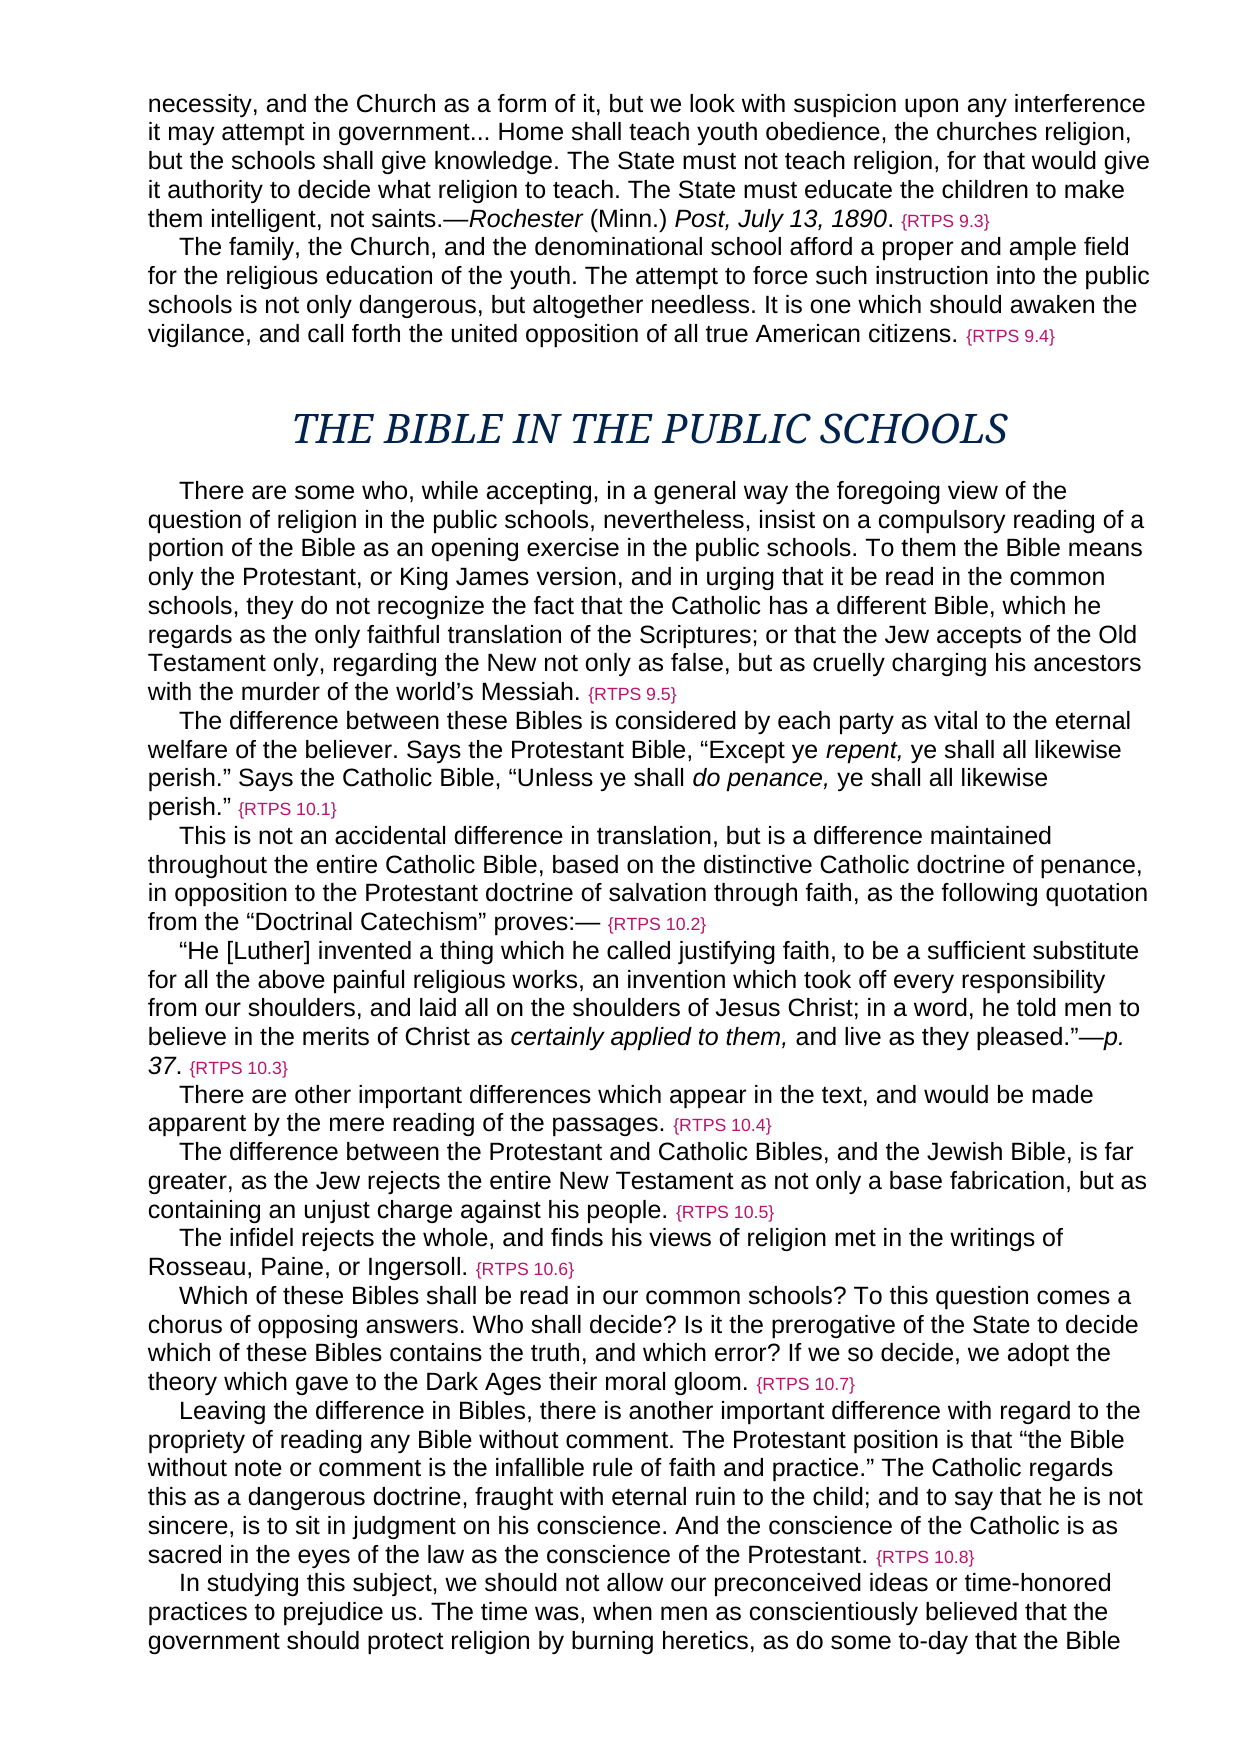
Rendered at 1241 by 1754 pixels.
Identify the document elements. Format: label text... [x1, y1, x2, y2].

text Which of these Bibles shall be read in our common schools? To this question comes a chorus of opposing answers. Who shall decide? Is it the prerogative of the State to decide which of these Bibles contains the truth, and which error? If we so decide, we adopt the theory which gave to the Dark Ages their moral gloom. {RTPS 10.7} [148, 1281, 1152, 1396]
text “He [Luther] invented a thing which he called justifying faith, to be a sufficient substitute for all the above painful religious works, an invention which took off every responsibility from our shoulders, and laid all on the shoulders of Jesus Christ; in a word, he told men to believe in the merits of Christ as certainly applied to them, and live as they pleased.”—p. 37. {RTPS 10.3} [148, 936, 1152, 1080]
text There are other important differences which appear in the text, and would be made apparent by the mere reading of the passages. {RTPS 10.4} [148, 1080, 1152, 1137]
text The infidel rejects the whole, and finds his views of religion met in the writings of Rosseau, Paine, or Ingersoll. {RTPS 10.6} [148, 1223, 1152, 1281]
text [148, 88, 1152, 232]
text The family, the Church, and the denominational school afford a proper and ample field for the religious education of the youth. The attempt to force such instruction into the public schools is not only dangerous, but altogether needless. It is one which should awaken the vigilance, and call forth the united opposition of all true American citizens. {RTPS 9.4} [148, 232, 1152, 347]
text There are some who, while accepting, in a general way the foregoing view of the question of religion in the public schools, nevertheless, insist on a compulsory reading of a portion of the Bible as an opening exercise in the public schools. To them the Bible means only the Protestant, or King James version, and in urging that it be read in the common schools, they do not recognize the fact that the Catholic has a different Bible, which he regards as the only faithful translation of the Scriptures; or that the Jew accepts of the Old Testament only, regarding the New not only as false, but as cruelly charging his ancestors with the murder of the world’s Messiah. {RTPS 9.5} [148, 476, 1152, 706]
text THE BIBLE IN THE PUBLIC SCHOOLS [148, 347, 1152, 455]
text The difference between the Protestant and Catholic Bibles, and the Jewish Bible, is far greater, as the Jew rejects the entire New Testament as not only a base fabrication, but as containing an unjust charge against his people. {RTPS 10.5} [148, 1137, 1152, 1223]
text The difference between these Bibles is considered by each party as vital to the eternal welfare of the believer. Says the Protestant Bible, “Except ye repent, ye shall all likewise perish.” Says the Catholic Bible, “Unless ye shall do penance, ye shall all likewise perish.” {RTPS 10.1} [148, 706, 1152, 821]
text Leaving the difference in Bibles, there is another important difference with regard to the propriety of reading any Bible without comment. The Protestant position is that “the Bible without note or comment is the infallible rule of faith and practice.” The Catholic regards this as a dangerous doctrine, fraught with eternal ruin to the child; and to say that he is not sincere, is to sit in judgment on his conscience. And the conscience of the Catholic is as sacred in the eyes of the law as the conscience of the Protestant. {RTPS 10.8} [148, 1396, 1152, 1568]
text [148, 1568, 1152, 1655]
text This is not an accidental difference in translation, but is a difference maintained throughout the entire Catholic Bible, based on the distinctive Catholic doctrine of penance, in opposition to the Protestant doctrine of salvation through faith, as the following quotation from the “Doctrinal Catechism” proves:— {RTPS 10.2} [148, 821, 1152, 936]
